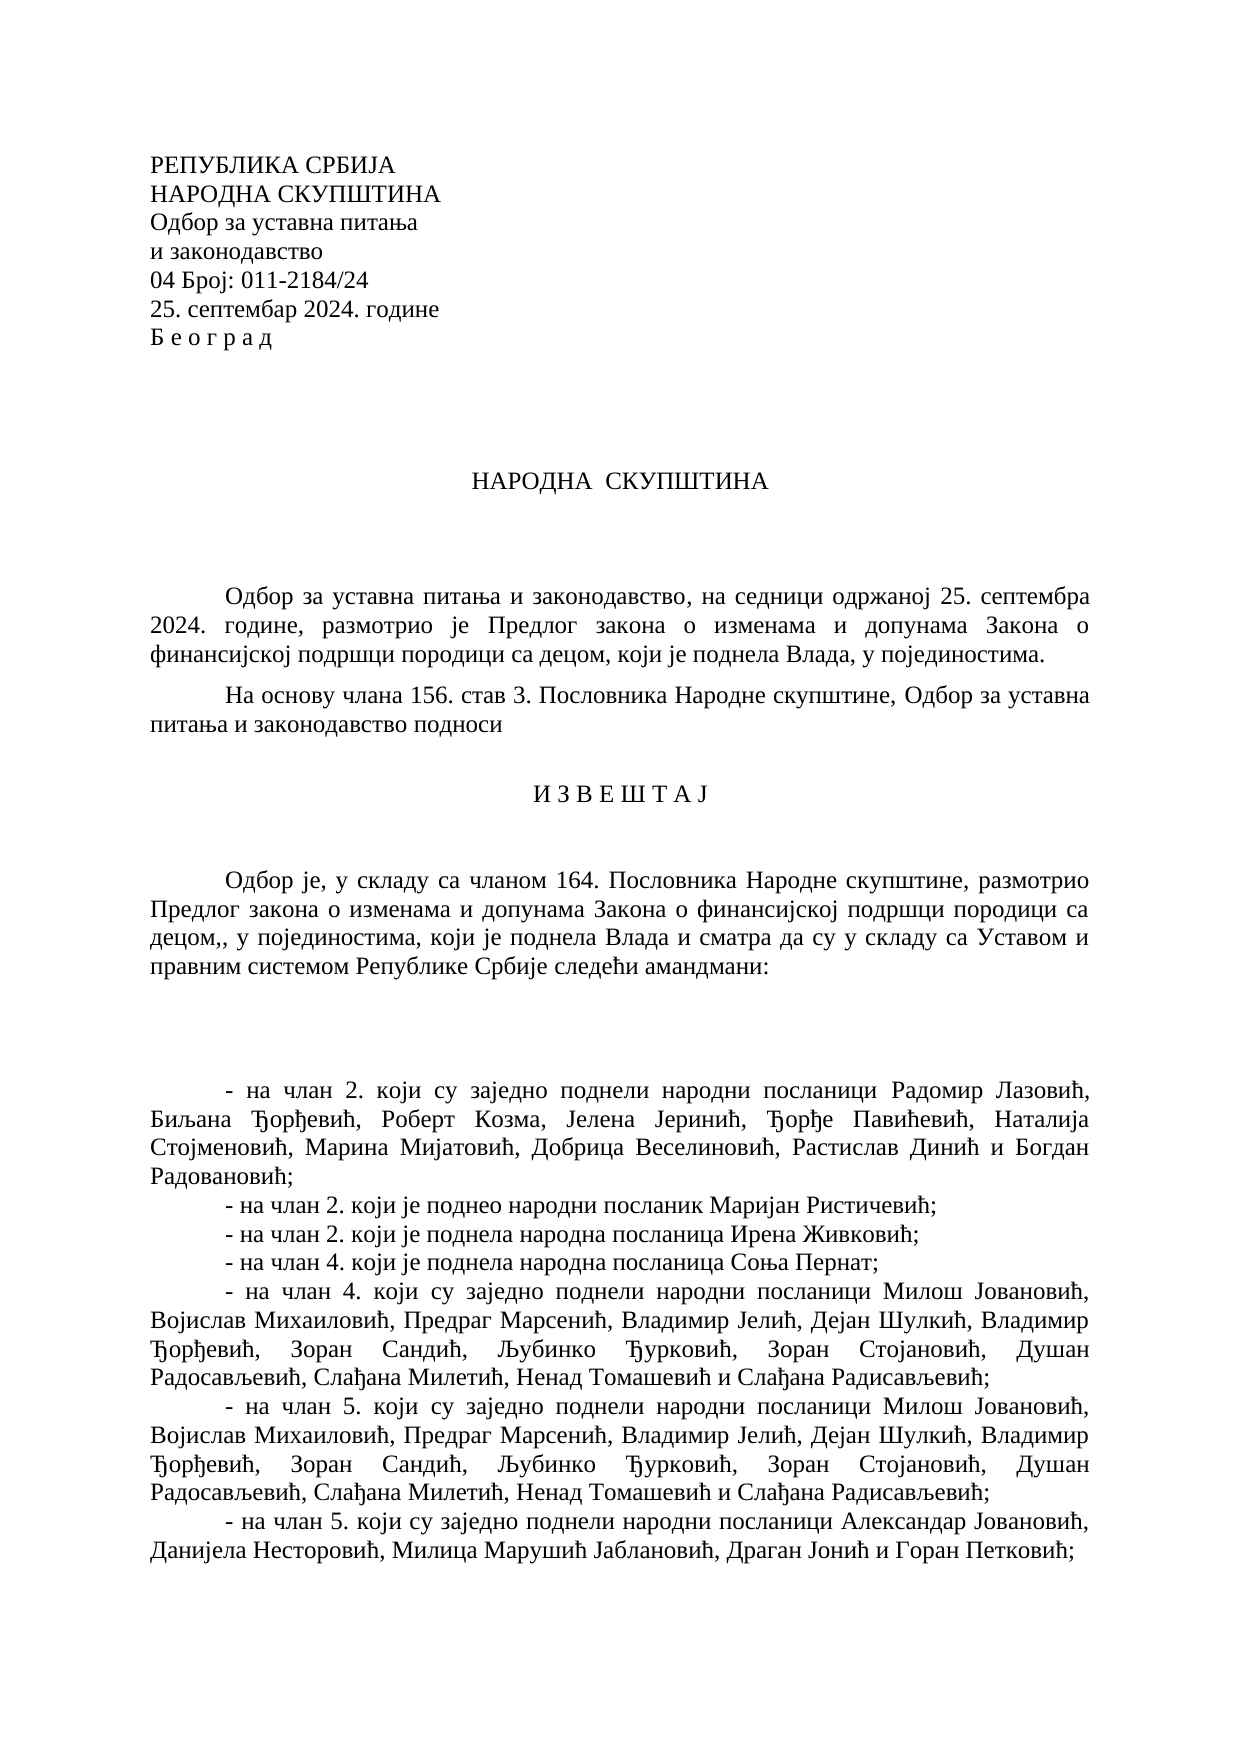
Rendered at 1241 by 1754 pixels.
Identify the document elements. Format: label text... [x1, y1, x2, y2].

text - на члан 4. који су заједно поднели народни посланици Милош Јовановић, Војислав Михаиловић, Предраг Марсенић, Владимир Јелић, Дејан Шулкић, Владимир Ђорђевић, Зоран Сандић, Љубинко Ђурковић, Зоран Стојановић, Душан Радосављевић, Слађана Милетић, Ненад Томашевић и Слађана Радисављевић; [150, 1276, 1090, 1391]
text 04 Број: 011-2184/24 [150, 265, 1090, 294]
text и законодавство [150, 236, 1090, 265]
text НАРОДНА СКУПШТИНА [150, 466, 1090, 495]
text НАРОДНА СКУПШТИНА [150, 179, 1090, 207]
text Одбор за уставна питања [150, 207, 1090, 236]
text - на члан 2. који је поднео народни посланик Маријан Ристичевић; [150, 1190, 1090, 1219]
text РЕПУБЛИКА СРБИЈА [150, 150, 1090, 179]
text - на члан 4. који је поднела народна посланица Соња Пернат; [150, 1247, 1090, 1276]
text На основу члана 156. став 3. Пословника Народне скупштине, Одбор за уставна питања и законодавство подноси [150, 680, 1090, 737]
text 25. септембар 2024. године [150, 294, 1090, 322]
text - на члан 5. који су заједно поднели народни посланици Александар Јовановић, Данијела Несторовић, Милица Марушић Јаблановић, Драган Јонић и Горан Петковић; [150, 1506, 1090, 1564]
text - на члан 5. који су заједно поднели народни посланици Милош Јовановић, Војислав Михаиловић, Предраг Марсенић, Владимир Јелић, Дејан Шулкић, Владимир Ђорђевић, Зоран Сандић, Љубинко Ђурковић, Зоран Стојановић, Душан Радосављевић, Слађана Милетић, Ненад Томашевић и Слађана Радисављевић; [150, 1391, 1090, 1506]
text - на члан 2. који је поднела народна посланица Ирена Живковић; [150, 1219, 1090, 1247]
text Одбор за уставна питања и законодавство, на седници одржаној 25. септембра 2024. године, размотрио је Предлог закона о изменама и допунама Закона о финансијској подршци породици са децом, који је поднела Влада, у појединостима. [150, 581, 1090, 667]
text Б е о г р а д [150, 322, 1090, 351]
text - на члан 2. који су заједно поднели народни посланици Радомир Лазовић, Биљана Ђорђевић, Роберт Козма, Јелена Јеринић, Ђорђе Павићевић, Наталија Стојменовић, Марина Мијатовић, Добрица Веселиновић, Растислав Динић и Богдан Радовановић; [150, 1075, 1090, 1190]
text И З В Е Ш Т А Ј [150, 779, 1090, 807]
text Одбор је, у складу са чланом 164. Пословника Народне скупштине, размотрио Предлог закона о изменама и допунама Закона о финансијској подршци породици са децом,, у појединостима, који је поднела Влада и сматра да су у складу са Уставом и правним системом Републике Србије следећи амандмани: [150, 865, 1090, 980]
